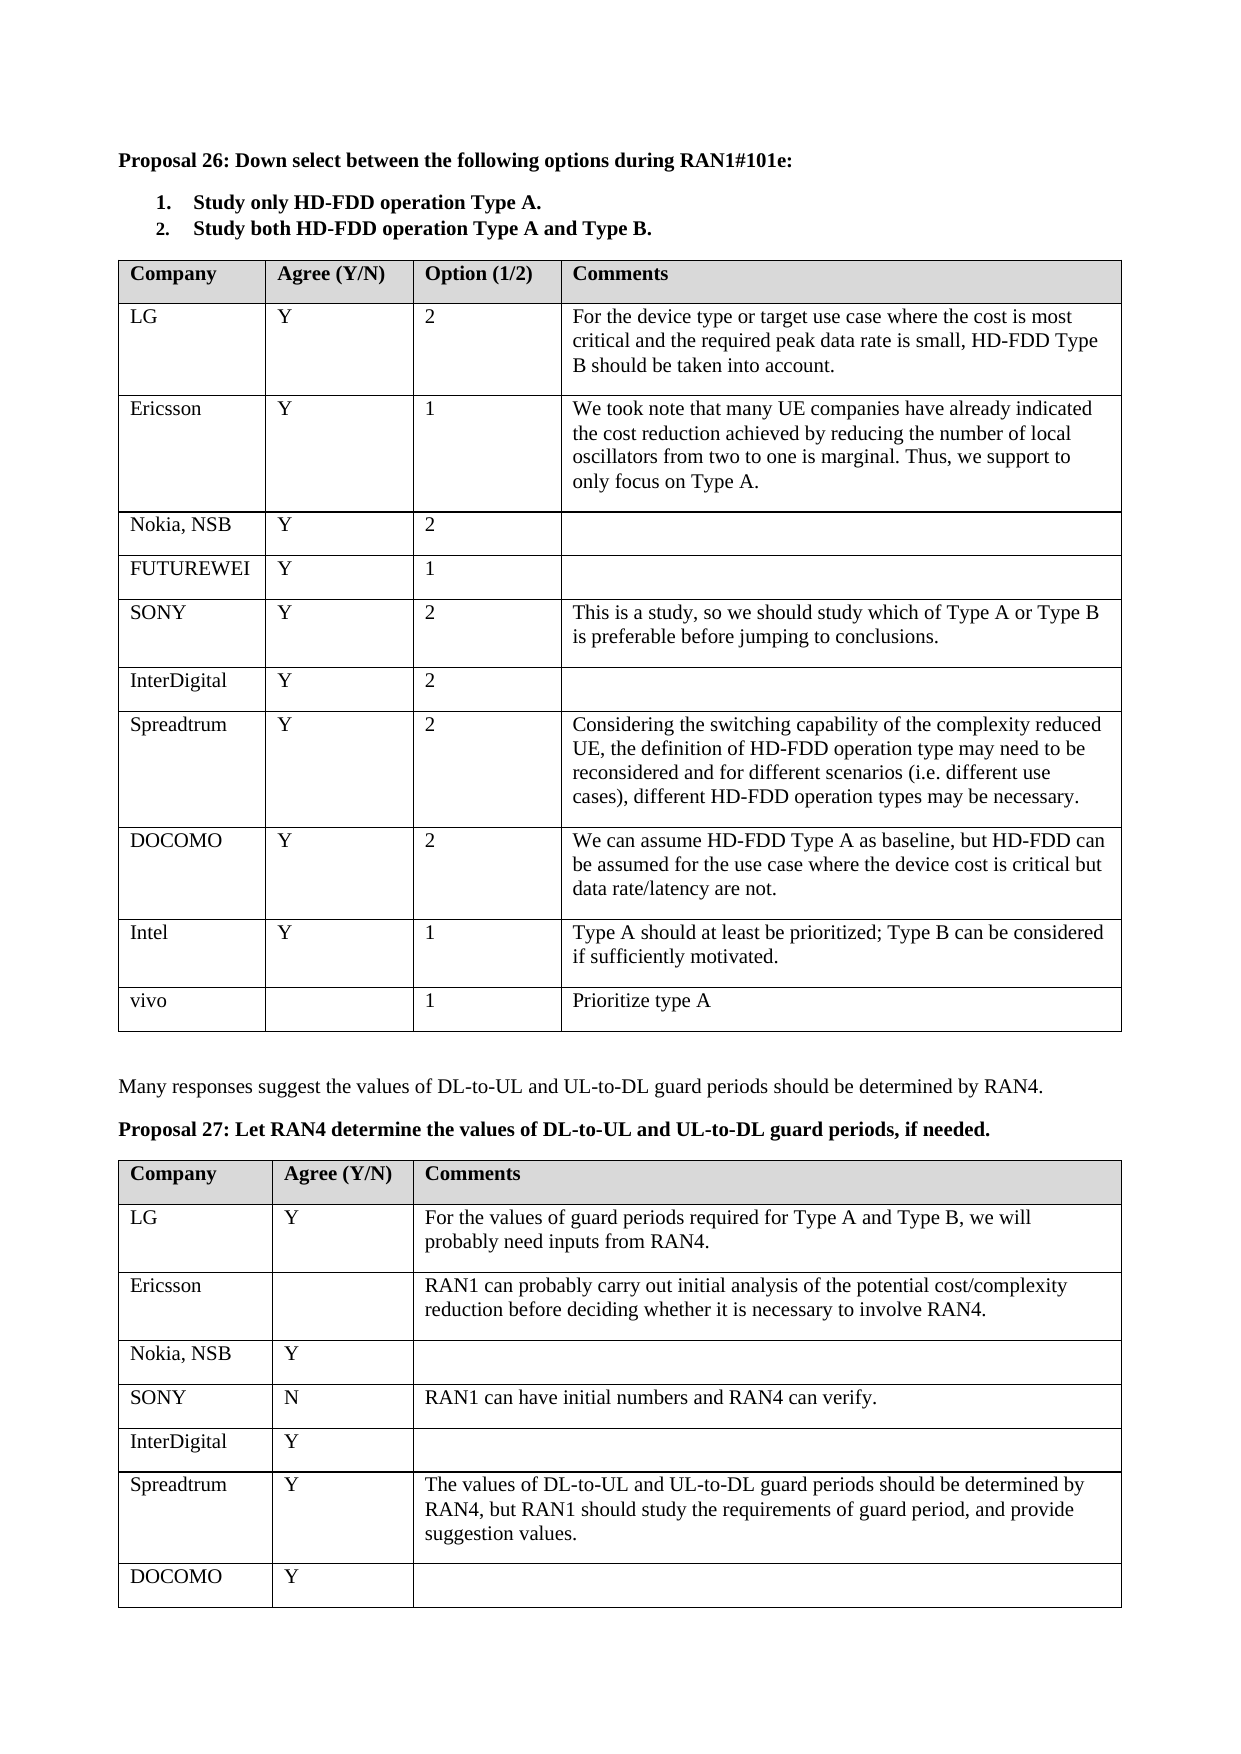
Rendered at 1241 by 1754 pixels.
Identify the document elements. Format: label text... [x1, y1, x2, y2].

table_cell Y [266, 920, 413, 987]
table_cell [414, 1341, 1121, 1384]
table_cell DOCOMO [119, 1564, 272, 1607]
table_cell 1 [414, 556, 561, 599]
table_cell 2 [414, 712, 561, 827]
list Study both HD-FDD operation Type A and Type B. [156, 216, 1122, 239]
table_cell FUTUREWEI [119, 556, 265, 599]
table_cell Y [273, 1341, 413, 1384]
table_cell For the values of guard periods required for Type A and Type B, we will probably need inputs from RAN4. [414, 1205, 1121, 1272]
table_cell Y [273, 1205, 413, 1272]
table_cell DOCOMO [119, 828, 265, 919]
table_cell 2 [414, 304, 561, 395]
table_cell [266, 988, 413, 1031]
text Proposal 26: Down select between the following options during RAN1#101e: [118, 147, 1122, 172]
table_cell We can assume HD-FDD Type A as baseline, but HD-FDD can be assumed for the use case where the device cost is critical but data rate/latency are not. [562, 828, 1121, 919]
table_header Agree (Y/N) [266, 261, 413, 303]
text Many responses suggest the values of DL-to-UL and UL-to-DL guard periods should be determined by RAN4. [118, 1074, 1122, 1098]
table_cell For the device type or target use case where the cost is most critical and the required peak data rate is small, HD-FDD Type B should be taken into account. [562, 304, 1121, 395]
table_cell RAN1 can probably carry out initial analysis of the potential cost/complexity reduction before deciding whether it is necessary to involve RAN4. [414, 1273, 1121, 1340]
table_cell Y [273, 1429, 413, 1471]
table_cell 1 [414, 920, 561, 987]
table_cell Prioritize type A [562, 988, 1121, 1031]
table_header Option (1/2) [414, 261, 561, 303]
table_cell Y [273, 1564, 413, 1607]
table_cell This is a study, so we should study which of Type A or Type B is preferable before jumping to conclusions. [562, 600, 1121, 667]
table_cell Y [266, 556, 413, 599]
table_cell Y [266, 828, 413, 919]
table_cell [414, 1564, 1121, 1607]
table_header Company [119, 1161, 272, 1204]
table_cell [414, 1429, 1121, 1471]
table_cell 2 [414, 828, 561, 919]
table_cell vivo [119, 988, 265, 1031]
table_cell We took note that many UE companies have already indicated the cost reduction achieved by reducing the number of local oscillators from two to one is marginal. Thus, we support to only focus on Type A. [562, 396, 1121, 511]
table_cell [273, 1273, 413, 1340]
table_cell SONY [119, 1385, 272, 1427]
table_header Company [119, 261, 265, 303]
table_cell Spreadtrum [119, 712, 265, 827]
table_cell 1 [414, 396, 561, 511]
table_cell The values of DL-to-UL and UL-to-DL guard periods should be determined by RAN4, but RAN1 should study the requirements of guard period, and provide suggestion values. [414, 1473, 1121, 1563]
table_cell Y [273, 1473, 413, 1563]
table_cell Y [266, 513, 413, 555]
table_cell [562, 668, 1121, 711]
list Study only HD-FDD operation Type A. [156, 190, 1122, 214]
table_cell N [273, 1385, 413, 1427]
table_cell RAN1 can have initial numbers and RAN4 can verify. [414, 1385, 1121, 1427]
table_header Comments [562, 261, 1121, 303]
table_cell SONY [119, 600, 265, 667]
table_cell Y [266, 600, 413, 667]
table_cell 2 [414, 600, 561, 667]
table_cell Type A should at least be prioritized; Type B can be considered if sufficiently motivated. [562, 920, 1121, 987]
table_cell Y [266, 712, 413, 827]
table_cell Spreadtrum [119, 1473, 272, 1563]
table_header Comments [414, 1161, 1121, 1204]
table_cell Y [266, 304, 413, 395]
table_cell [562, 513, 1121, 555]
table_cell Ericsson [119, 396, 265, 511]
table_cell Intel [119, 920, 265, 987]
table_cell Considering the switching capability of the complexity reduced UE, the definition of HD-FDD operation type may need to be reconsidered and for different scenarios (i.e. different use cases), different HD-FDD operation types may be necessary. [562, 712, 1121, 827]
table_cell LG [119, 1205, 272, 1272]
table_cell Ericsson [119, 1273, 272, 1340]
table_cell Y [266, 668, 413, 711]
table_cell 1 [414, 988, 561, 1031]
table_cell InterDigital [119, 1429, 272, 1471]
table_cell [562, 556, 1121, 599]
text Proposal 27: Let RAN4 determine the values of DL-to-UL and UL-to-DL guard periods, if needed. [118, 1117, 1122, 1141]
table_cell 2 [414, 668, 561, 711]
table_cell InterDigital [119, 668, 265, 711]
table_cell Y [266, 396, 413, 511]
table_cell Nokia, NSB [119, 1341, 272, 1384]
table_cell 2 [414, 513, 561, 555]
table_cell Nokia, NSB [119, 513, 265, 555]
table_header Agree (Y/N) [273, 1161, 413, 1204]
table_cell LG [119, 304, 265, 395]
